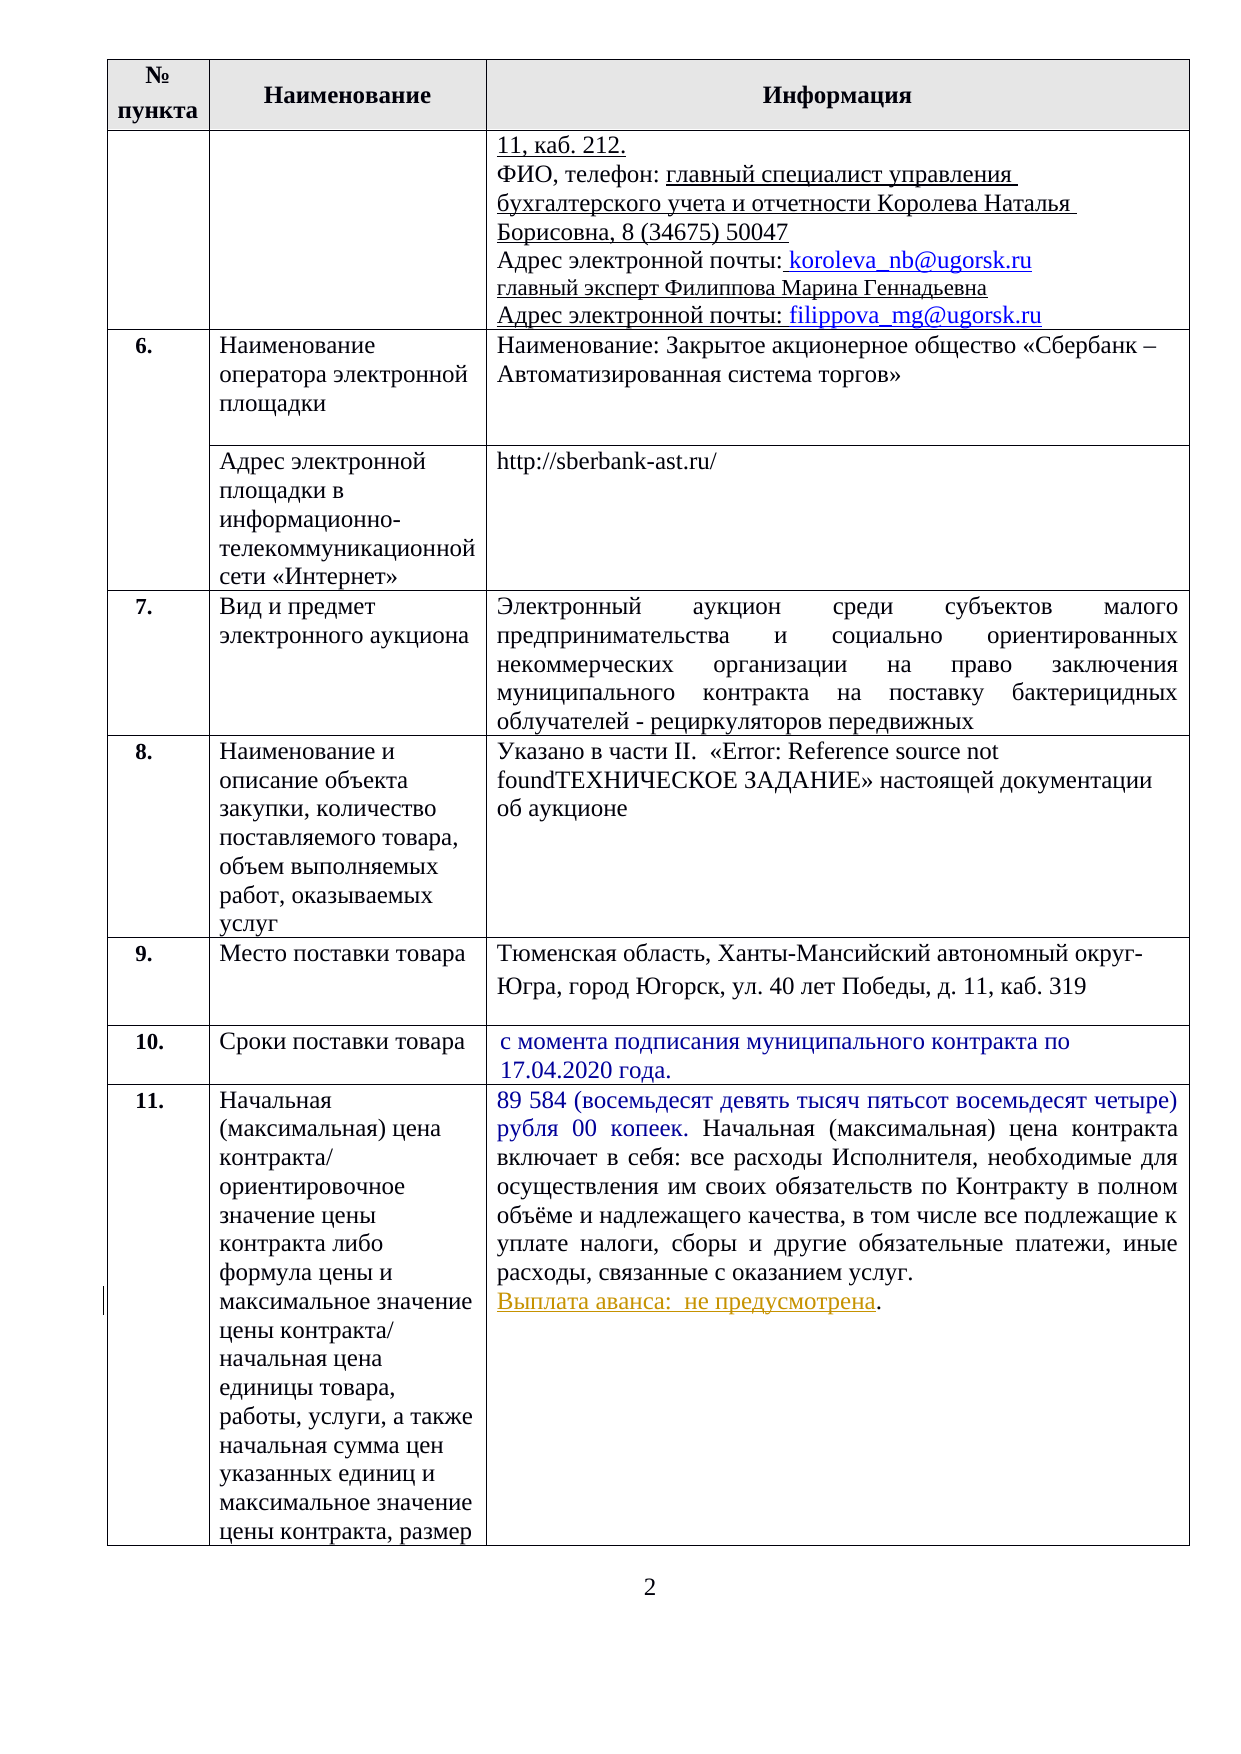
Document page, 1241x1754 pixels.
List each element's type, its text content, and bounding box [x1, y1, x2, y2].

table_cell [108, 1026, 209, 1084]
table_header Наименование [210, 60, 486, 129]
table_cell Наименование: Закрытое акционерное общество «Сбербанк – Автоматизированная система торгов» [487, 330, 1189, 445]
table_cell [108, 1085, 209, 1545]
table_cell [487, 1085, 1189, 1545]
table_cell с момента подписания муниципального контракта по 17.04.2020 года. [487, 1026, 1189, 1084]
table_cell Указано в части II. «ТЕХНИЧЕСКОЕ ЗАДАНИЕ» настоящей документации об аукционе [487, 736, 1189, 937]
table_cell [108, 591, 209, 735]
table_header Информация [487, 60, 1189, 129]
table_cell [108, 131, 209, 329]
table_cell Вид и предмет электронного аукциона [210, 591, 486, 735]
table_cell Место поставки товара [210, 938, 486, 1025]
table_cell Электронный аукцион среди субъектов малого предпринимательства и социально ориентированных некоммерческих организации на право заключения муниципального контракта на поставку бактерицидных облучателей - рециркуляторов передвижных [487, 591, 1189, 735]
table_cell Тюменская область, Ханты-Мансийский автономный округ-Югра, город Югорск, ул. 40 лет Победы, д. 11, каб. 319 [487, 938, 1189, 1025]
table_header № пункта [108, 60, 209, 129]
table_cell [210, 1085, 486, 1545]
table_cell Сроки поставки товара [210, 1026, 486, 1084]
table_cell [108, 330, 209, 590]
table_cell Адрес электронной площадки в информационно-телекоммуникационной сети «Интернет» [210, 446, 486, 590]
table_cell [108, 938, 209, 1025]
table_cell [487, 131, 1189, 329]
table_cell [108, 736, 209, 937]
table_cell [210, 131, 486, 329]
table_cell Наименование оператора электронной площадки [210, 330, 486, 445]
table_cell Наименование и описание объекта закупки, количество поставляемого товара, объем выполняемых работ, оказываемых услуг [210, 736, 486, 937]
table_cell http://sberbank-ast.ru/ [487, 446, 1189, 590]
